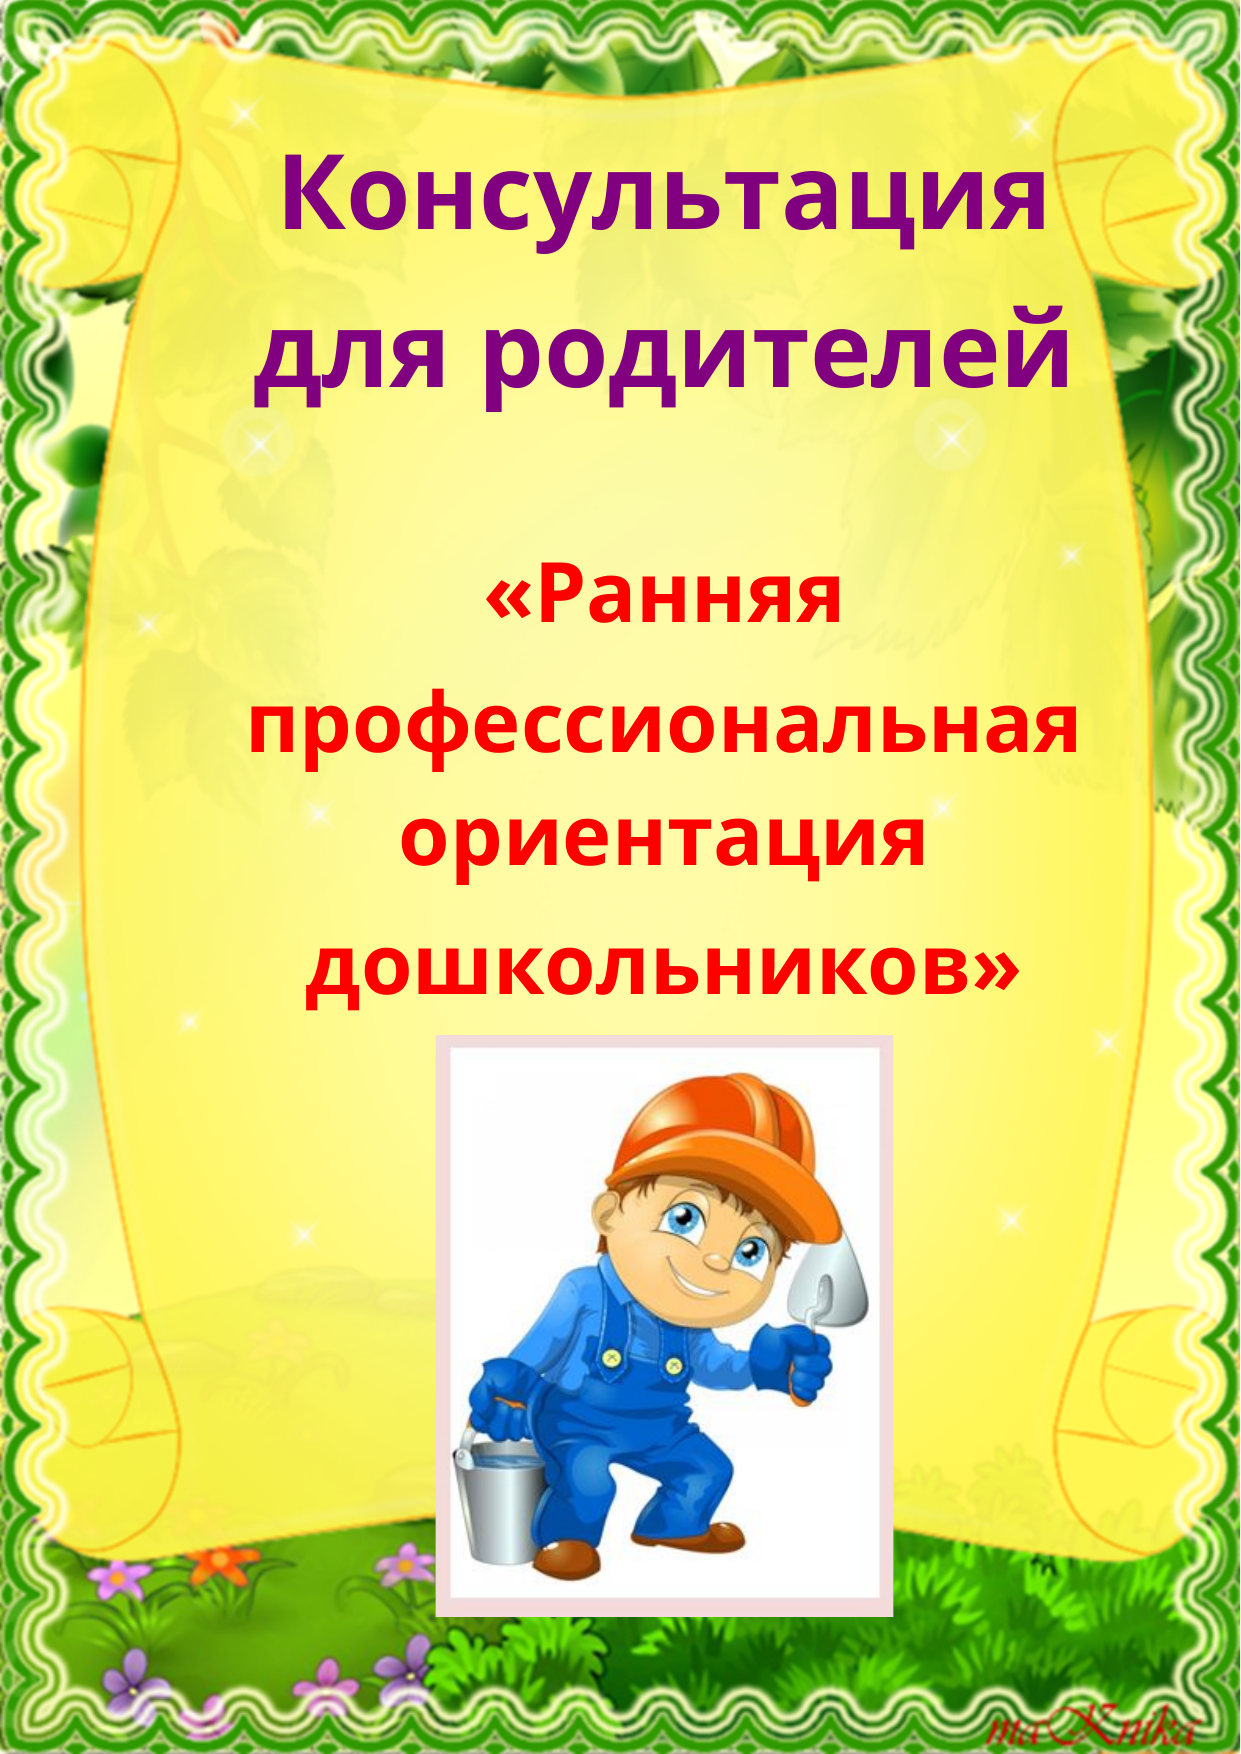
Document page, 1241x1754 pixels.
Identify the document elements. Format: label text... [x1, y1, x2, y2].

text Консультация [177, 118, 1152, 260]
picture [0, 0, 1241, 1754]
text «Ранняя [177, 534, 1152, 647]
text для родителей [177, 276, 1152, 417]
text профессиональная ориентация [177, 663, 1152, 890]
text дошкольников» [177, 906, 1152, 1019]
